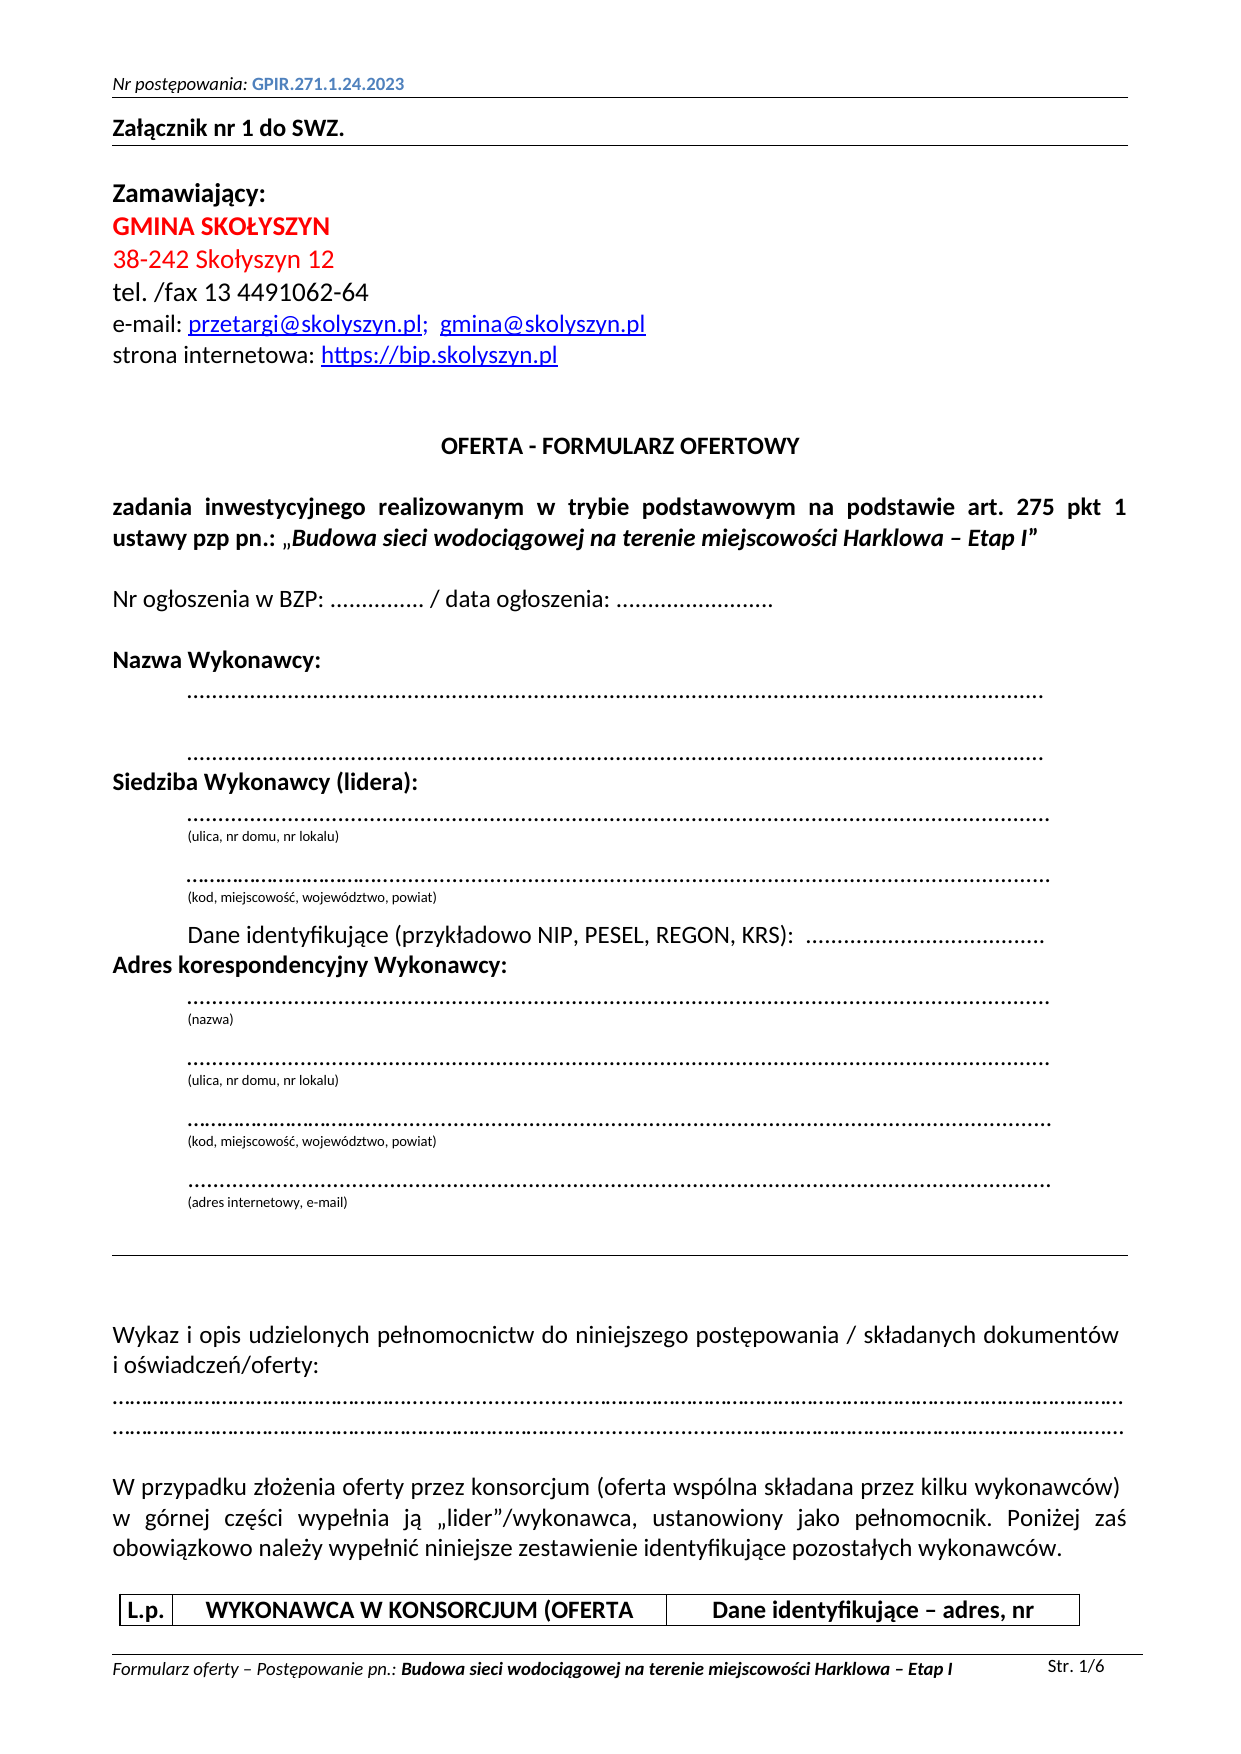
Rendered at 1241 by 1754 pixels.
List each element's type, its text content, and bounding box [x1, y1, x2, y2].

text Dane identyfikujące (przykładowo NIP, PESEL, REGON, KRS): ...................................... [187, 919, 1128, 949]
text GMINA SKOŁYSZYN [112, 209, 1128, 242]
text (nazwa) [187, 1010, 1128, 1041]
text e-mail: przetargi@skolyszyn.pl; gmina@skolyszyn.pl [112, 308, 1128, 339]
text Wykaz i opis udzielonych pełnomocnictw do niniejszego postępowania / składanych dokumentów i oświadczeń/oferty: [112, 1319, 1128, 1380]
text (ulica, nr domu, nr lokalu) [187, 1071, 1128, 1102]
text ……………………………........................................................................................................... [112, 858, 1128, 888]
text Załącznik nr 1 do SWZ. [112, 112, 1128, 145]
text Nazwa Wykonawcy: [112, 644, 1128, 675]
text ......................................................................................................................................... [112, 797, 1128, 827]
text ......................................................................................................................................... [187, 1163, 1128, 1193]
text ........................................................................................................................................ [112, 736, 1128, 766]
text (adres internetowy, e-mail) [187, 1193, 1128, 1224]
text 38-242 Skołyszyn 12 [112, 242, 1128, 275]
text (ulica, nr domu, nr lokalu) [187, 827, 1128, 858]
text tel. /fax 13 4491062-64 [112, 275, 1128, 308]
text W przypadku złożenia oferty przez konsorcjum (oferta wspólna składana przez kilku wykonawców) w górnej części wypełnia ją „lider”/wykonawca, ustanowiony jako pełnomocnik. Poniżej zaś obowiązkowo należy wypełnić niniejsze zestawienie identyfikujące pozostałych wykonawców. [112, 1471, 1128, 1563]
table_header L.p. [121, 1595, 172, 1625]
text Zamawiający: [112, 176, 1128, 209]
text ……………………………........................................................................................................... [113, 1102, 1128, 1132]
text ........................................................................................................................................ [112, 675, 1128, 705]
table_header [667, 1595, 1079, 1625]
text ......................................................................................................................................... [112, 1041, 1128, 1071]
text Siedziba Wykonawcy (lidera): [112, 766, 1128, 797]
text ......................................................................................................................................... [112, 980, 1128, 1010]
text Adres korespondencyjny Wykonawcy: [112, 949, 1128, 980]
text ……………………………………………………………………...........................……………………………………….…………….…... [112, 1410, 1128, 1441]
text OFERTA - FORMULARZ OFERTOWY [112, 431, 1128, 461]
text (kod, miejscowość, województwo, powiat) [187, 888, 1128, 919]
text (kod, miejscowość, województwo, powiat) [187, 1132, 1128, 1163]
text zadania inwestycyjnego realizowanym w trybie podstawowym na podstawie art. 275 pkt 1 ustawy pzp pn.: „Budowa sieci wodociągowej na terenie miejscowości Harklowa – Etap I” [112, 492, 1128, 553]
text …………………………………………….............................………………………………………………………………………………… [112, 1380, 1128, 1410]
text Nr ogłoszenia w BZP: ............... / data ogłoszenia: ......................... [112, 583, 1128, 614]
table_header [173, 1595, 666, 1625]
text strona internetowa: https://bip.skolyszyn.pl [112, 339, 1128, 369]
